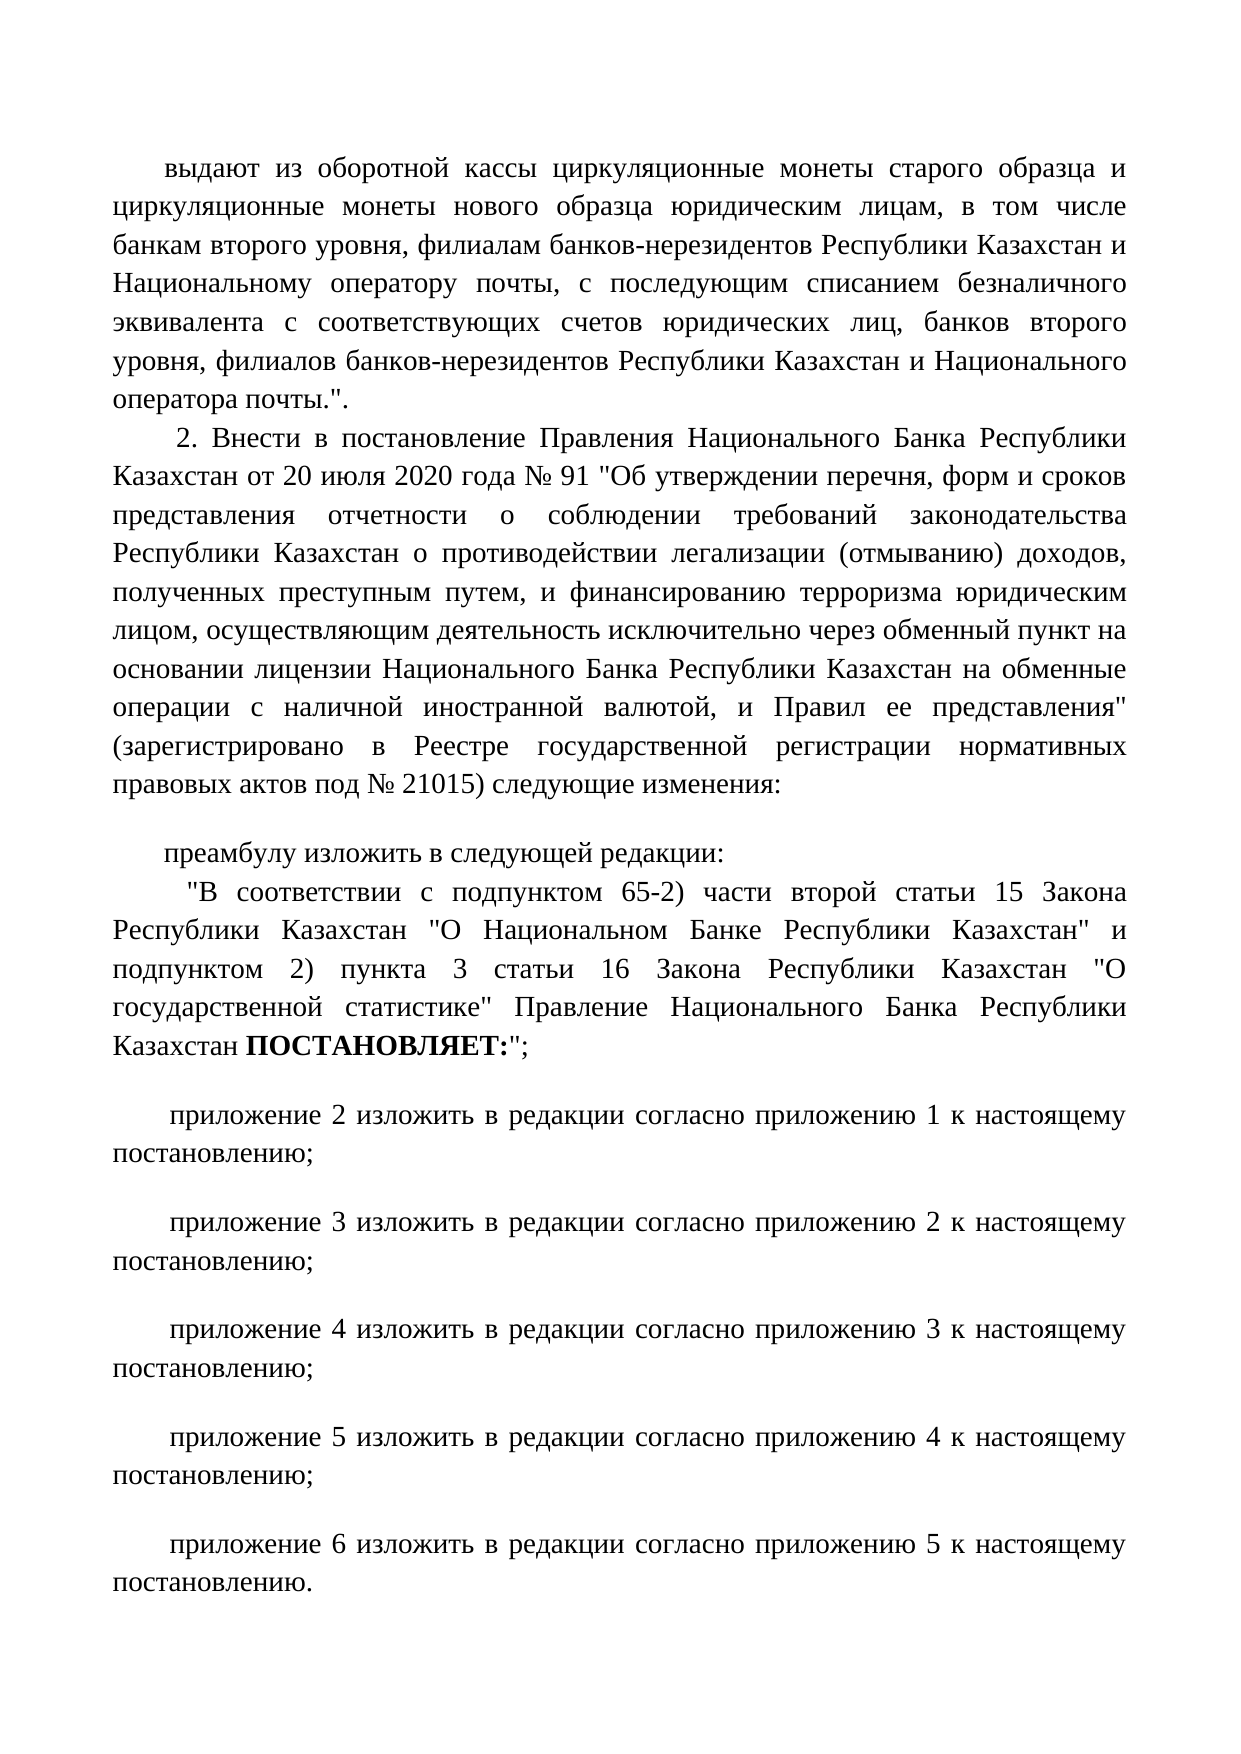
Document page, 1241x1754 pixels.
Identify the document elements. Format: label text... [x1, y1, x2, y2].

text выдают из оборотной кассы циркуляционные монеты старого образца и циркуляционные монеты нового образца юридическим лицам, в том числе банкам второго уровня, филиалам банков-нерезидентов Республики Казахстан и Национальному оператору почты, с последующим списанием безналичного эквивалента с соответствующих счетов юридических лиц, банков второго уровня, филиалов банков-нерезидентов Республики Казахстан и Национального оператора почты.". [112, 150, 1128, 415]
text приложение 6 изложить в редакции согласно приложению 5 к настоящему постановлению. [112, 1526, 1128, 1598]
text приложение 2 изложить в редакции согласно приложению 1 к настоящему постановлению; [112, 1097, 1128, 1169]
text приложение 5 изложить в редакции согласно приложению 4 к настоящему постановлению; [112, 1419, 1128, 1491]
text приложение 3 изложить в редакции согласно приложению 2 к настоящему постановлению; [112, 1204, 1128, 1276]
text преамбулу изложить в следующей редакции: [112, 835, 1128, 869]
text 2. Внести в постановление Правления Национального Банка Республики Казахстан от 20 июля 2020 года № 91 "Об утверждении перечня, форм и сроков представления отчетности о соблюдении требований законодательства Республики Казахстан о противодействии легализации (отмыванию) доходов, полученных преступным путем, и финансированию терроризма юридическим лицом, осуществляющим деятельность исключительно через обменный пункт на основании лицензии Национального Банка Республики Казахстан на обменные операции с наличной иностранной валютой, и Правил ее представления" (зарегистрировано в Реестре государственной регистрации нормативных правовых актов под № 21015) следующие изменения: [112, 420, 1128, 800]
text приложение 4 изложить в редакции согласно приложению 3 к настоящему постановлению; [112, 1311, 1128, 1383]
text "В соответствии с подпунктом 65-2) части второй статьи 15 Закона Республики Казахстан "О Национальном Банке Республики Казахстан" и подпунктом 2) пункта 3 статьи 16 Закона Республики Казахстан "О государственной статистике" Правление Национального Банка Республики Казахстан ПОСТАНОВЛЯЕТ:"; [112, 874, 1128, 1062]
